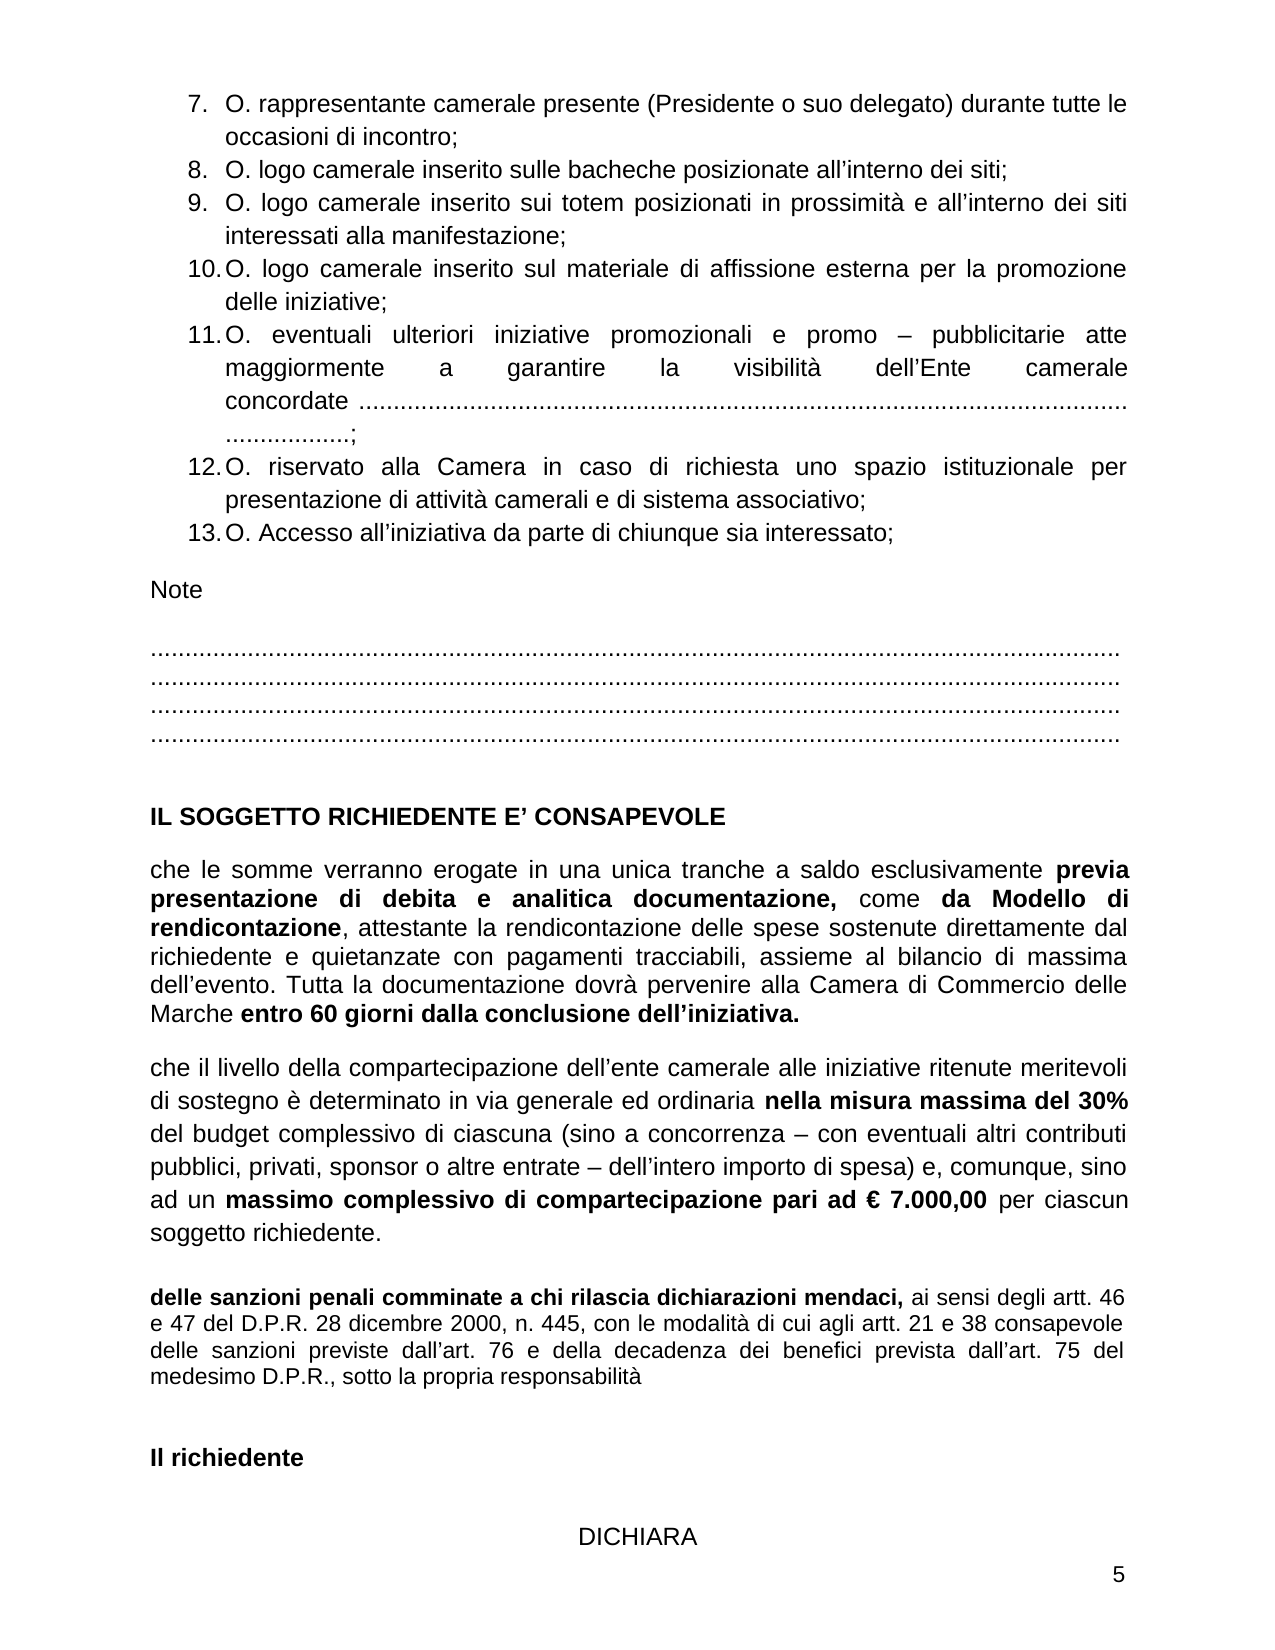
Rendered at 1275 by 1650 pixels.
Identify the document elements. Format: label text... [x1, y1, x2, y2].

list O. Accesso all’iniziativa da parte di chiunque sia interessato; [187, 518, 1125, 547]
text IL SOGGETTO RICHIEDENTE E’ CONSAPEVOLE [150, 802, 1129, 830]
list O. rappresentante camerale presente (Presidente o suo delegato) durante tutte le occasioni di incontro; [187, 88, 1129, 150]
list O. logo camerale inserito sulle bacheche posizionate all’interno dei siti; [187, 154, 1129, 183]
list O. logo camerale inserito sul materiale di affissione esterna per la promozione delle iniziative; [187, 254, 1129, 315]
text che le somme verranno erogate in una unica tranche a saldo esclusivamente previa presentazione di debita e analitica documentazione, come da Modello di rendicontazione, attestante la rendicontazione delle spese sostenute direttamente dal richiedente e quietanzate con pagamenti tracciabili, assieme al bilancio di massima dell’evento. Tutta la documentazione dovrà pervenire alla Camera di Commercio delle Marche entro 60 giorni dalla conclusione dell’iniziativa. [150, 855, 1129, 1028]
text Il richiedente [150, 1443, 1125, 1472]
text che il livello della compartecipazione dell’ente camerale alle iniziative ritenute meritevoli di sostegno è determinato in via generale ed ordinaria nella misura massima del 30% del budget complessivo di ciascuna (sino a concorrenza – con eventuali altri contributi pubblici, privati, sponsor o altre entrate – dell’intero importo di spesa) e, comunque, sino ad un massimo complessivo di compartecipazione pari ad € 7.000,00 per ciascun soggetto richiedente. [150, 1053, 1129, 1247]
list O. logo camerale inserito sui totem posizionati in prossimità e all’interno dei siti interessati alla manifestazione; [187, 188, 1129, 249]
list O. riservato alla Camera in caso di richiesta uno spazio istituzionale per presentazione di attività camerali e di sistema associativo; [187, 452, 1129, 513]
text ................................................................................................................................................................................................................................................................................................................................................................................................................................................................................................................................................................................ [150, 633, 1125, 748]
text Note [150, 575, 1125, 604]
text DICHIARA [150, 1521, 1125, 1550]
list O. eventuali ulteriori iniziative promozionali e promo – pubblicitarie atte maggiormente a garantire la visibilità dell’Ente camerale concordate .................................................................................................................................; [187, 320, 1129, 447]
text delle sanzioni penali comminate a chi rilascia dichiarazioni mendaci, ai sensi degli artt. 46 e 47 del D.P.R. 28 dicembre 2000, n. 445, con le modalità di cui agli artt. 21 e 38 consapevole delle sanzioni previste dall’art. 76 e della decadenza dei benefici prevista dall’art. 75 del medesimo D.P.R., sotto la propria responsabilità [150, 1284, 1125, 1389]
